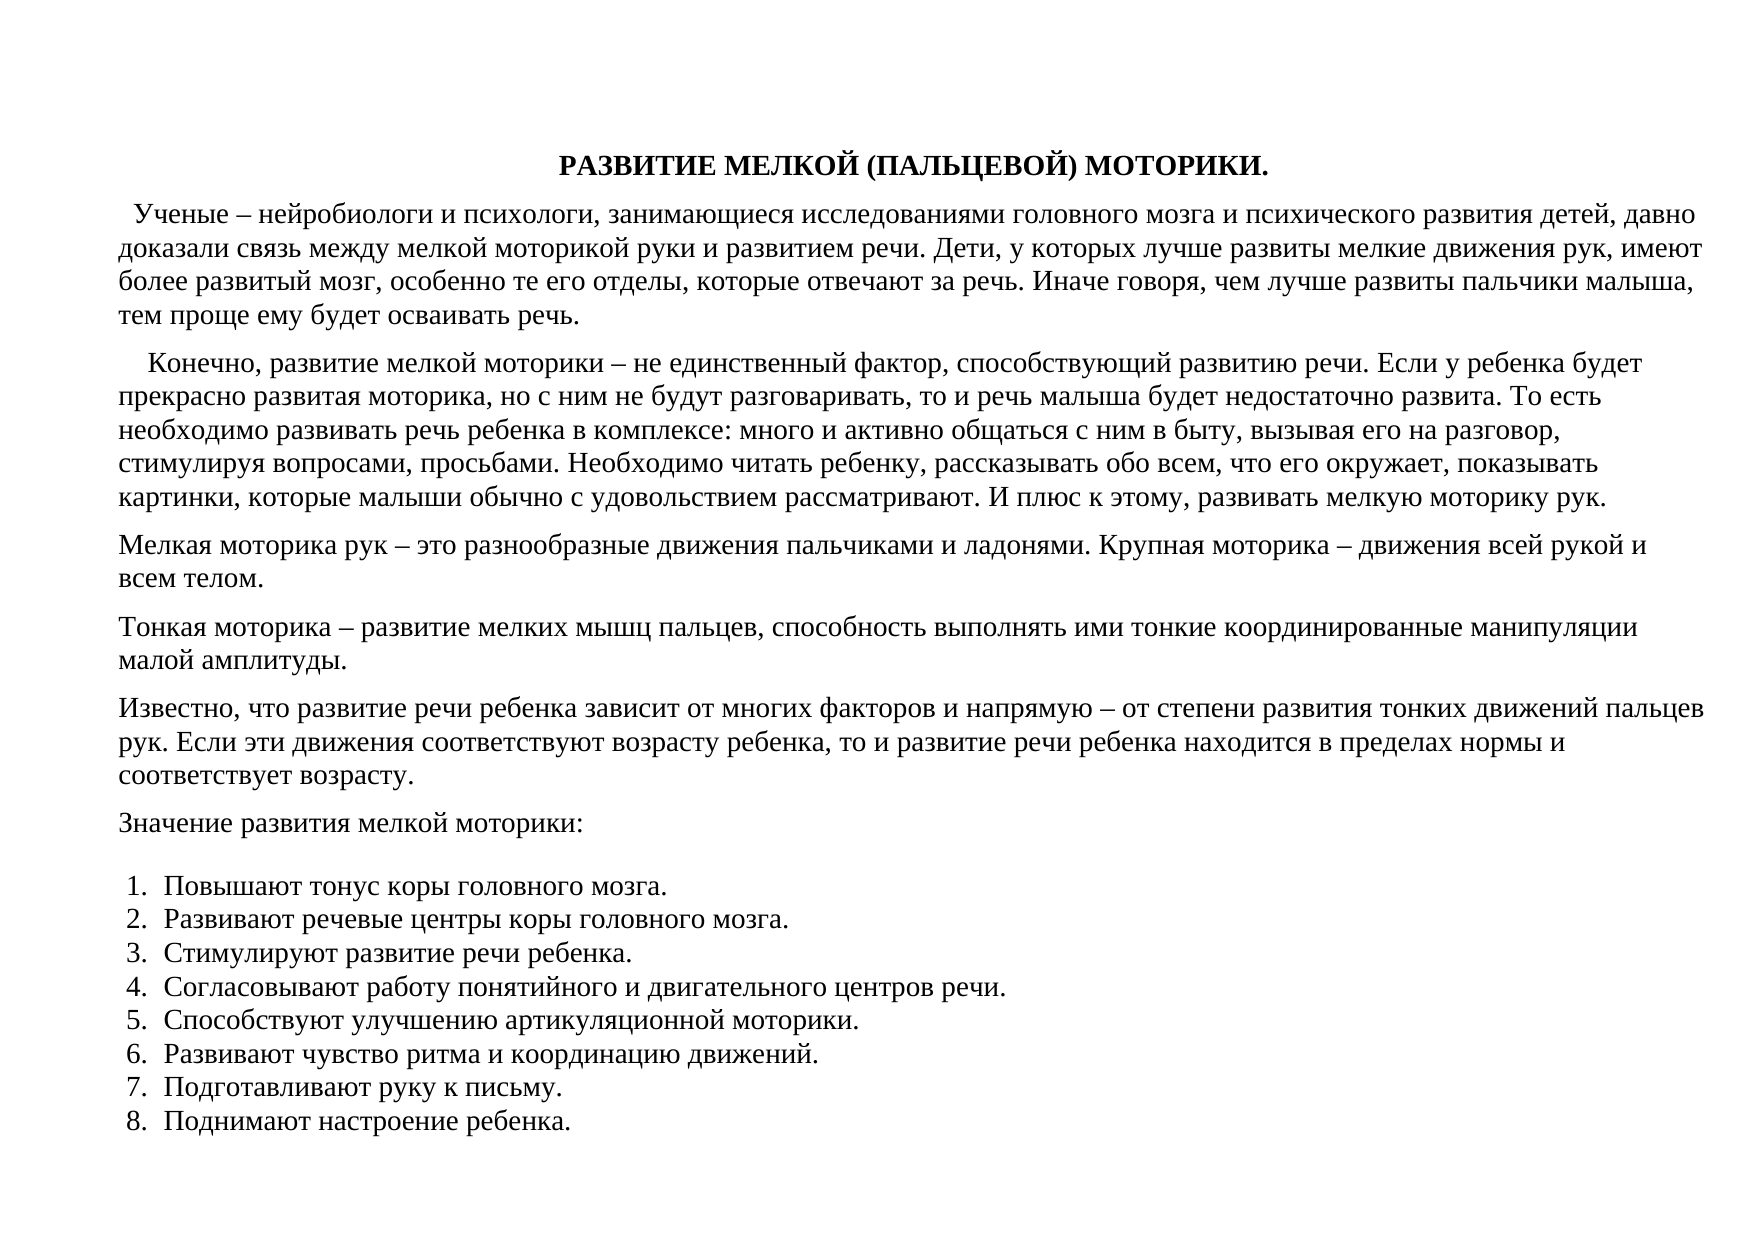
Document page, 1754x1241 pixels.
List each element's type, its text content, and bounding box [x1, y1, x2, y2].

text Конечно, развитие мелкой моторики – не единственный фактор, способствующий развитию речи. Если у ребенка будет прекрасно развитая моторика, но с ним не будут разговаривать, то и речь малыша будет недостаточно развита. То есть необходимо развивать речь ребенка в комплексе: много и активно общаться с ним в быту, вызывая его на разговор, стимулируя вопросами, просьбами. Необходимо читать ребенку, рассказывать обо всем, что его окружает, показывать картинки, которые малыши обычно с удовольствием рассматривают. И плюс к этому, развивать мелкую моторику рук. [118, 345, 1709, 513]
list Подготавливают руку к письму. [126, 1069, 1709, 1103]
list Стимулируют развитие речи ребенка. [126, 935, 1709, 969]
text Ученые – нейробиологи и психологи, занимающиеся исследованиями головного мозга и психического развития детей, давно доказали связь между мелкой моторикой руки и развитием речи. Дети, у которых лучше развиты мелкие движения рук, имеют более развитый мозг, особенно те его отделы, которые отвечают за речь. Иначе говоря, чем лучше развиты пальчики малыша, тем проще ему будет осваивать речь. [118, 196, 1709, 330]
list Согласовывают работу понятийного и двигательного центров речи. [126, 969, 1709, 1002]
list Развивают речевые центры коры головного мозга. [126, 902, 1709, 935]
list Способствуют улучшению артикуляционной моторики. [126, 1002, 1709, 1036]
text РАЗВИТИЕ МЕЛКОЙ (ПАЛЬЦЕВОЙ) МОТОРИКИ. [118, 148, 1709, 182]
list Поднимают настроение ребенка. [126, 1103, 1709, 1136]
list Повышают тонус коры головного мозга. [126, 868, 1709, 902]
text Мелкая моторика рук – это разнообразные движения пальчиками и ладонями. Крупная моторика – движения всей рукой и всем телом. [118, 527, 1709, 594]
text Значение развития мелкой моторики: [118, 805, 1709, 839]
text Тонкая моторика – развитие мелких мышц пальцев, способность выполнять ими тонкие координированные манипуляции малой амплитуды. [118, 609, 1709, 676]
text Известно, что развитие речи ребенка зависит от многих факторов и напрямую – от степени развития тонких движений пальцев рук. Если эти движения соответствуют возрасту ребенка, то и развитие речи ребенка находится в пределах нормы и соответствует возрасту. [118, 690, 1709, 791]
list Развивают чувство ритма и координацию движений. [126, 1036, 1709, 1069]
